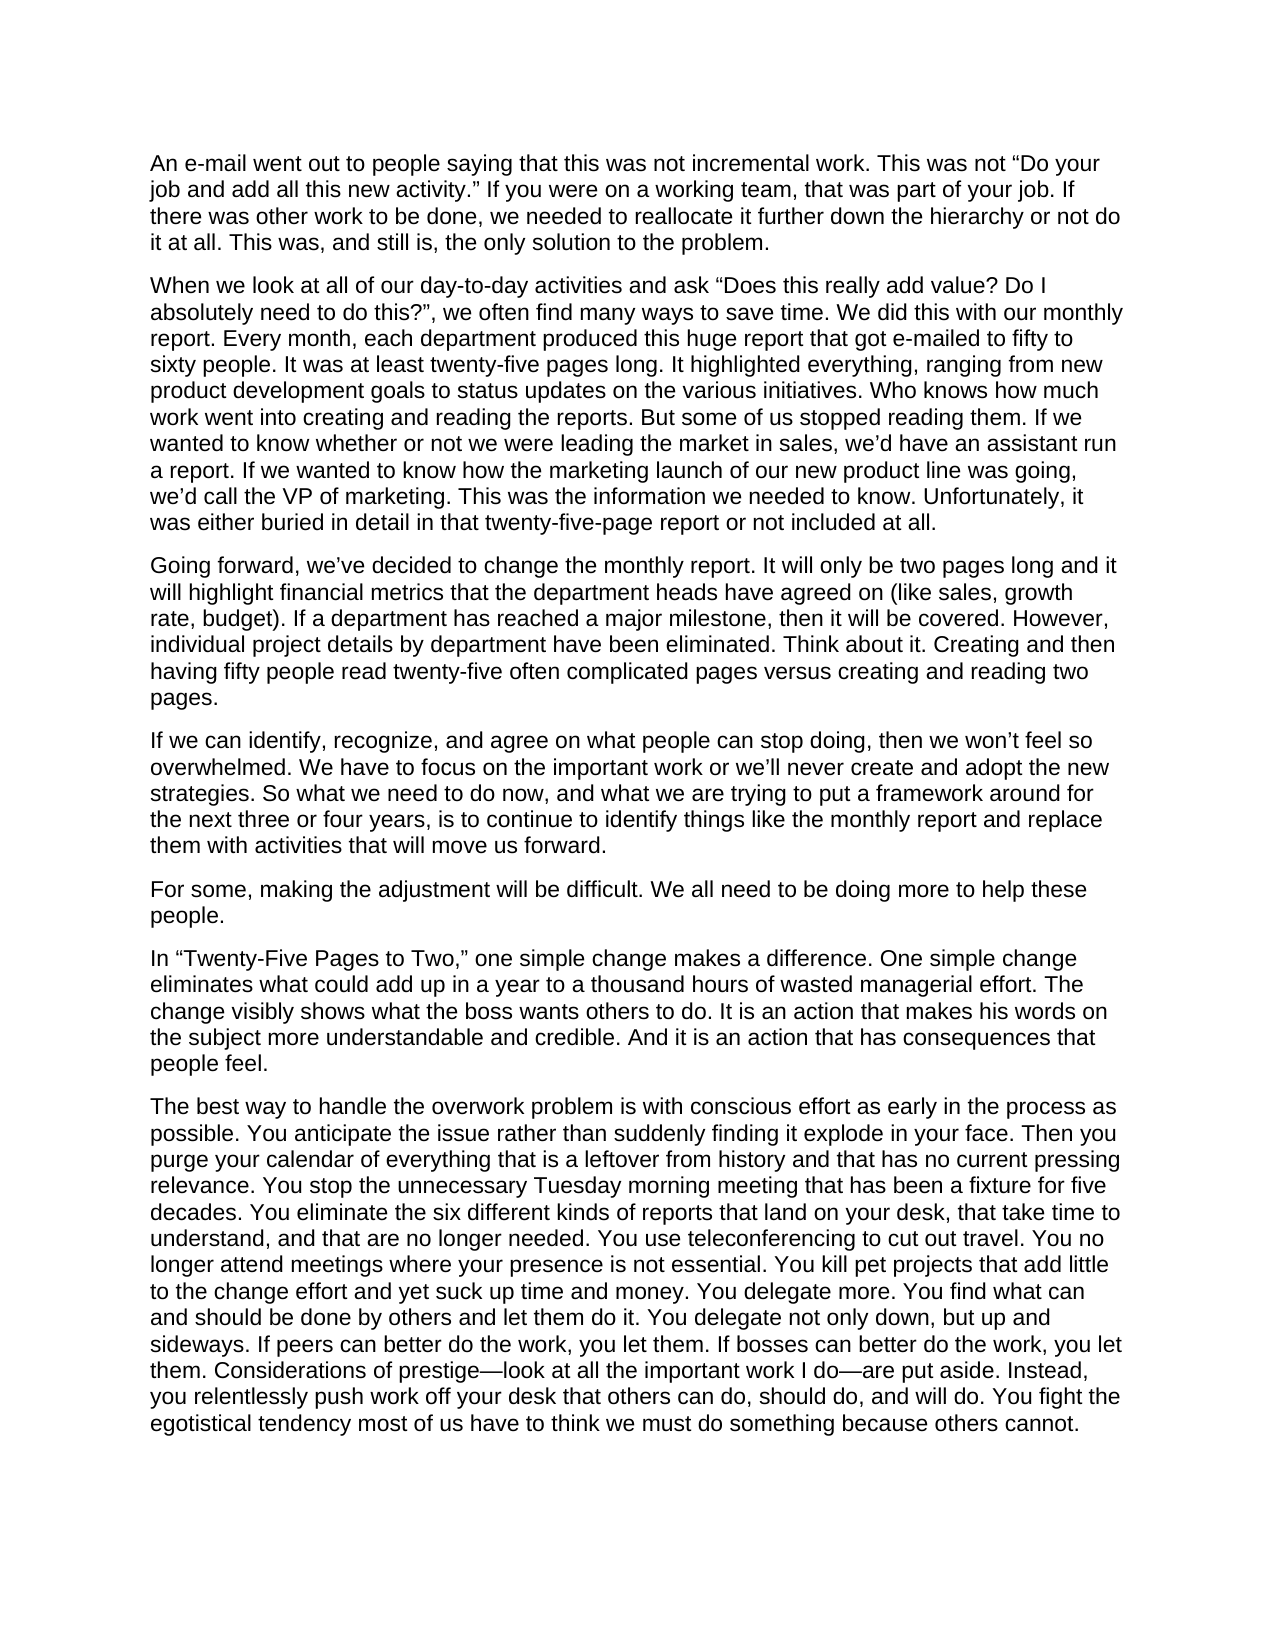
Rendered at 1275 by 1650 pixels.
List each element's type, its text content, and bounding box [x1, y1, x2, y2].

text When we look at all of our day-to-day activities and ask “Does this really add value? Do I absolutely need to do this?”, we often find many ways to save time. We did this with our monthly report. Every month, each department produced this huge report that got e-mailed to fifty to sixty people. It was at least twenty-five pages long. It highlighted everything, ranging from new product development goals to status updates on the various initiatives. Who knows how much work went into creating and reading the reports. But some of us stopped reading them. If we wanted to know whether or not we were leading the market in sales, we’d have an assistant run a report. If we wanted to know how the marketing launch of our new product line was going, we’d call the VP of marketing. This was the information we needed to know. Unfortunately, it was either buried in detail in that twenty-five-page report or not included at all. [150, 272, 1125, 536]
text An e-mail went out to people saying that this was not incremental work. This was not “Do your job and add all this new activity.” If you were on a working team, that was part of your job. If there was other work to be done, we needed to reallocate it further down the hierarchy or not do it at all. This was, and still is, the only solution to the problem. [150, 150, 1125, 255]
text If we can identify, recognize, and agree on what people can stop doing, then we won’t feel so overwhelmed. We have to focus on the important work or we’ll never create and adopt the new strategies. So what we need to do now, and what we are trying to put a framework around for the next three or four years, is to continue to identify things like the monthly report and replace them with activities that will move us forward. [150, 727, 1125, 859]
text In “Twenty-Five Pages to Two,” one simple change makes a difference. One simple change eliminates what could add up in a year to a thousand hours of wasted managerial effort. The change visibly shows what the boss wants others to do. It is an action that makes his words on the subject more understandable and credible. And it is an action that has consequences that people feel. [150, 945, 1125, 1077]
text The best way to handle the overwork problem is with conscious effort as early in the process as possible. You anticipate the issue rather than suddenly finding it explode in your face. Then you purge your calendar of everything that is a leftover from history and that has no current pressing relevance. You stop the unnecessary Tuesday morning meeting that has been a fixture for five decades. You eliminate the six different kinds of reports that land on your desk, that take time to understand, and that are no longer needed. You use teleconferencing to cut out travel. You no longer attend meetings where your presence is not essential. You kill pet projects that add little to the change effort and yet suck up time and money. You delegate more. You find what can and should be done by others and let them do it. You delegate not only down, but up and sideways. If peers can better do the work, you let them. If bosses can better do the work, you let them. Considerations of prestige—look at all the important work I do—are put aside. Instead, you relentlessly push work off your desk that others can do, should do, and will do. You fight the egotistical tendency most of us have to think we must do something because others cannot. [150, 1093, 1125, 1436]
text For some, making the adjustment will be difficult. We all need to be doing more to help these people. [150, 876, 1125, 928]
text Going forward, we’ve decided to change the monthly report. It will only be two pages long and it will highlight financial metrics that the department heads have agreed on (like sales, growth rate, budget). If a department has reached a major milestone, then it will be covered. However, individual project details by department have been eliminated. Think about it. Creating and then having fifty people read twenty-five often complicated pages versus creating and reading two pages. [150, 552, 1125, 710]
